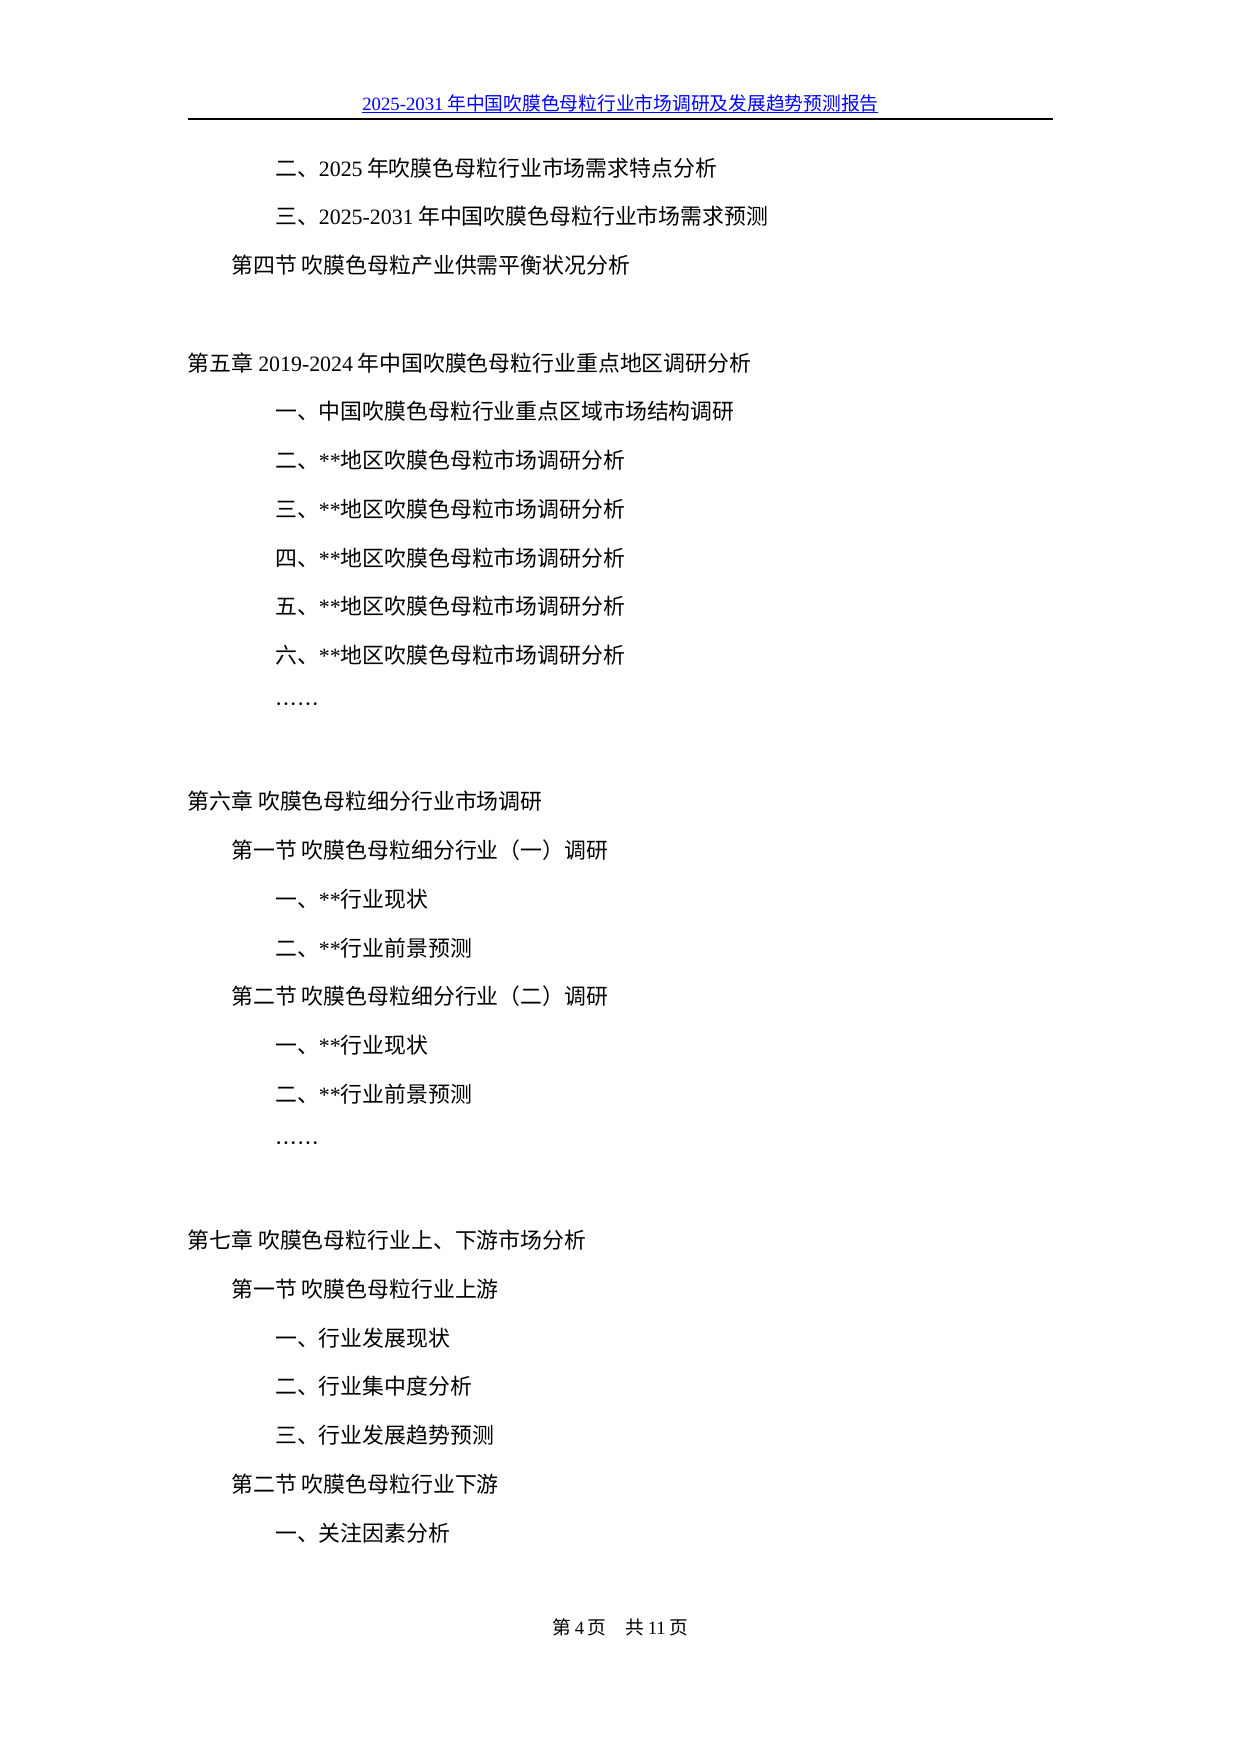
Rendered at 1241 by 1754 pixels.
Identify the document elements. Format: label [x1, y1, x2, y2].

text [187, 150, 1053, 1548]
